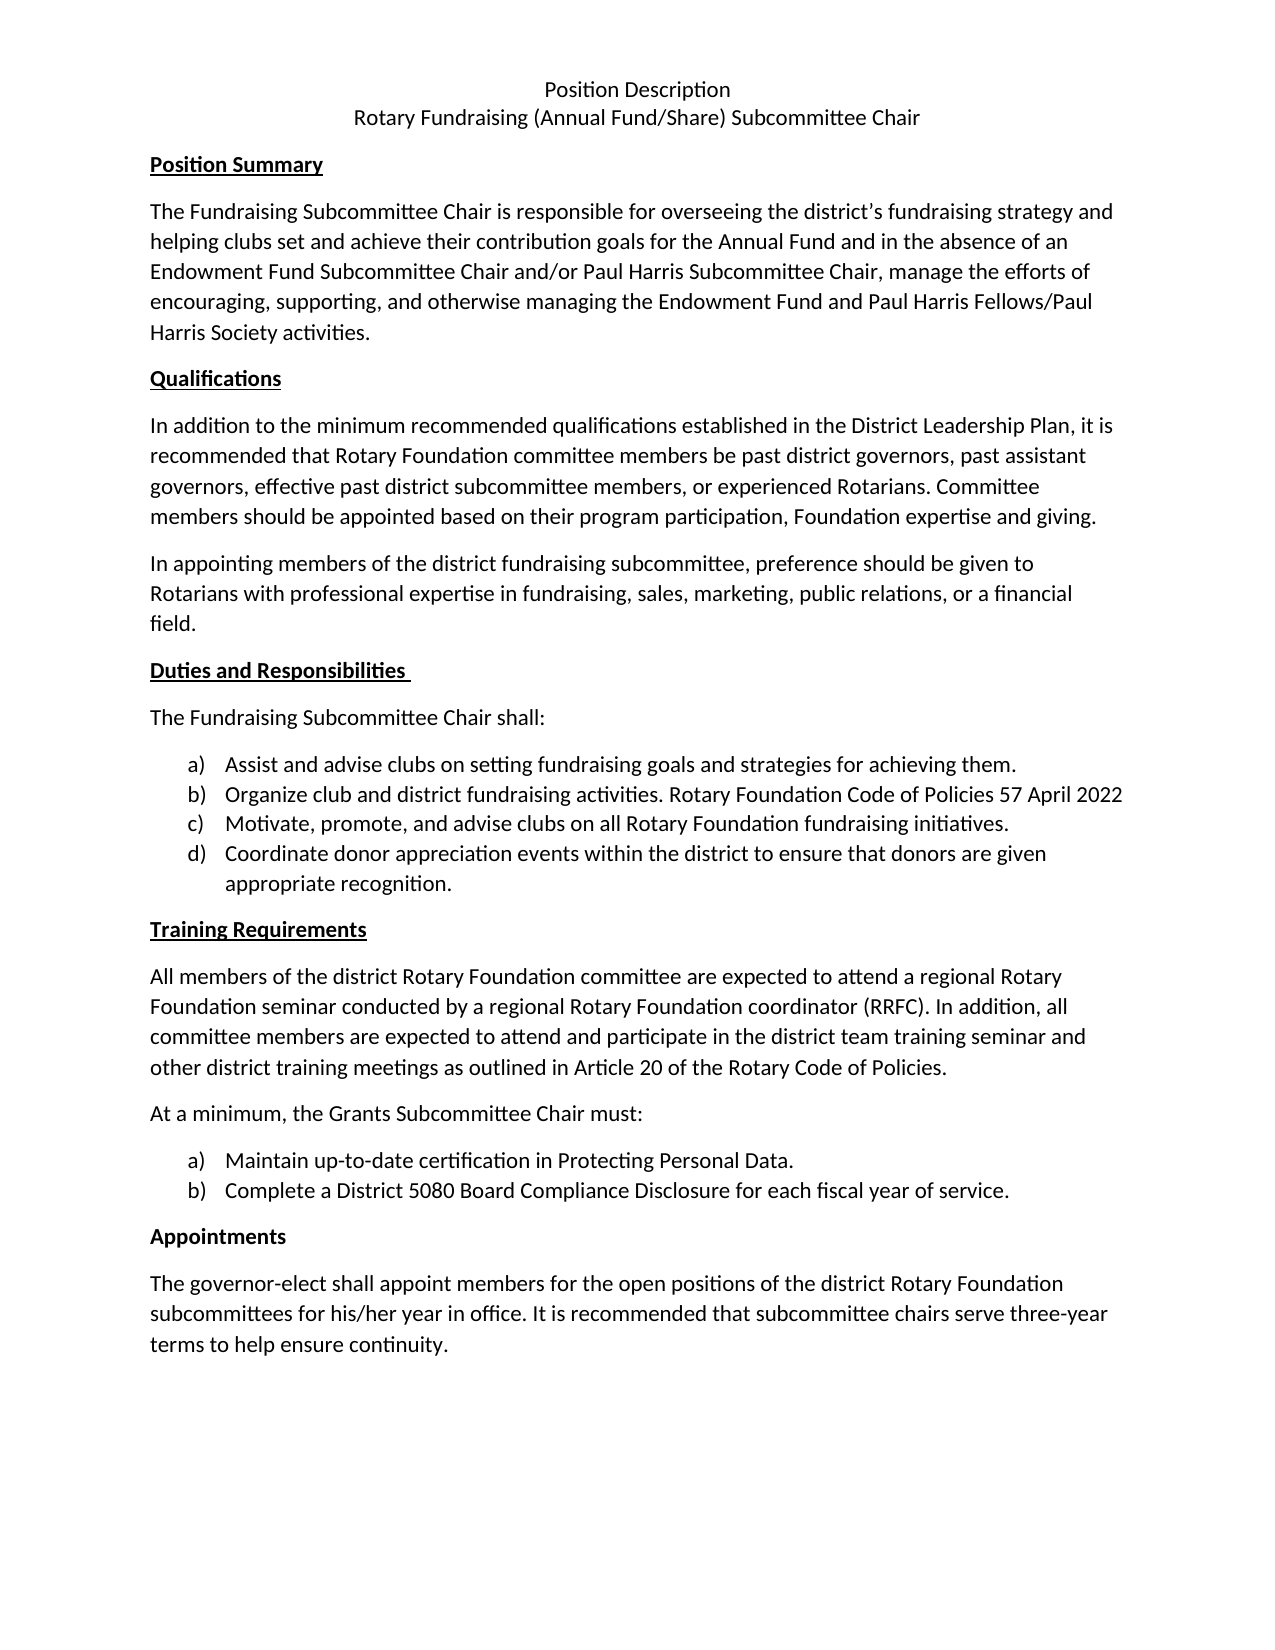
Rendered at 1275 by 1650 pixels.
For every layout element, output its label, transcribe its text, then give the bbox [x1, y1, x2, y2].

text All members of the district Rotary Foundation committee are expected to attend a regional Rotary Foundation seminar conducted by a regional Rotary Foundation coordinator (RRFC). In addition, all committee members are expected to attend and participate in the district team training seminar and other district training meetings as outlined in Article 20 of the Rotary Code of Policies. [150, 962, 1125, 1081]
text The Fundraising Subcommittee Chair shall: [150, 703, 1125, 731]
text Duties and Responsibilities [150, 656, 1125, 684]
list Maintain up-to-date certification in Protecting Personal Data. [187, 1146, 1125, 1174]
list Motivate, promote, and advise clubs on all Rotary Foundation fundraising initiatives. [187, 809, 1125, 837]
text Qualifications [150, 364, 1125, 393]
text At a minimum, the Grants Subcommittee Chair must: [150, 1099, 1125, 1127]
text In appointing members of the district fundraising subcommittee, preference should be given to Rotarians with professional expertise in fundraising, sales, marketing, public relations, or a financial field. [150, 549, 1125, 637]
text The Fundraising Subcommittee Chair is responsible for overseeing the district’s fundraising strategy and helping clubs set and achieve their contribution goals for the Annual Fund and in the absence of an Endowment Fund Subcommittee Chair and/or Paul Harris Subcommittee Chair, manage the efforts of encouraging, supporting, and otherwise managing the Endowment Fund and Paul Harris Fellows/Paul Harris Society activities. [150, 197, 1125, 346]
list Coordinate donor appreciation events within the district to ensure that donors are given appropriate recognition. [187, 839, 1125, 897]
text Appointments [150, 1222, 1125, 1250]
list Assist and advise clubs on setting fundraising goals and strategies for achieving them. [187, 750, 1125, 778]
list Organize club and district fundraising activities. Rotary Foundation Code of Policies 57 April 2022 [187, 780, 1125, 808]
text The governor-elect shall appoint members for the open positions of the district Rotary Foundation subcommittees for his/her year in office. It is recommended that subcommittee chairs serve three-year terms to help ensure continuity. [150, 1269, 1125, 1358]
text Training Requirements [150, 915, 1125, 943]
text In addition to the minimum recommended qualifications established in the District Leadership Plan, it is recommended that Rotary Foundation committee members be past district governors, past assistant governors, effective past district subcommittee members, or experienced Rotarians. Committee members should be appointed based on their program participation, Foundation expertise and giving. [150, 411, 1125, 530]
list Complete a District 5080 Board Compliance Disclosure for each fiscal year of service. [187, 1176, 1125, 1204]
text Position Summary [150, 150, 1125, 178]
